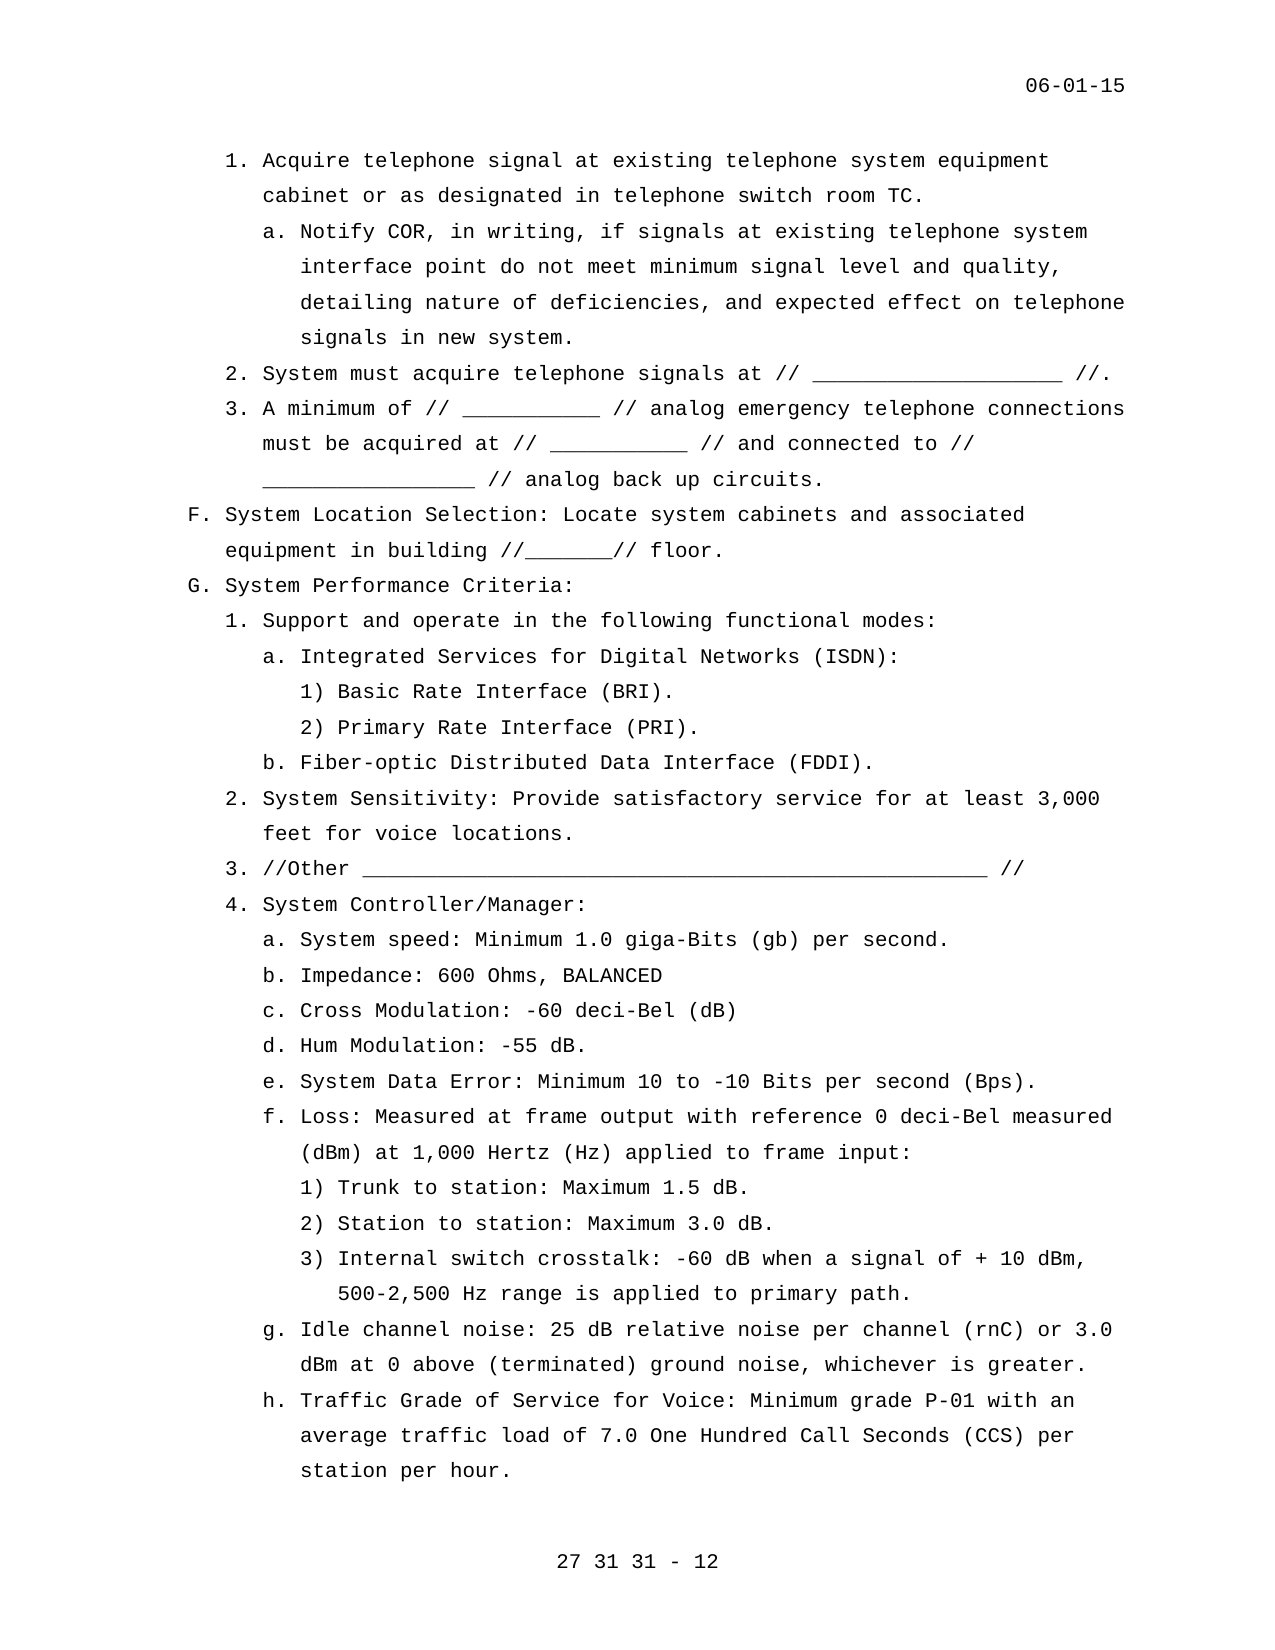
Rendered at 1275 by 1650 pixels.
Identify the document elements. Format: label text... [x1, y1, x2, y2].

text Cross Modulation: -60 deci-Bel (dB) [262, 1000, 1125, 1024]
text System Data Error: Minimum 10 to -10 Bits per second (Bps). [262, 1071, 1125, 1094]
text System Controller/Manager: [225, 894, 1125, 917]
text Support and operate in the following functional modes: [225, 610, 1125, 634]
text A minimum of // ___________ // analog emergency telephone connections must be acquired at // ___________ // and connected to // _________________ // analog back up circuits. [225, 398, 1125, 492]
text System speed: Minimum 1.0 giga-Bits (gb) per second. [262, 929, 1125, 953]
text System must acquire telephone signals at // ____________________ //. [225, 362, 1125, 386]
text System Location Selection: Locate system cabinets and associated equipment in building //_______// floor. [187, 504, 1125, 563]
text Traffic Grade of Service for Voice: Minimum grade P-01 with an average traffic load of 7.0 One Hundred Call Seconds (CCS) per station per hour. [262, 1389, 1125, 1484]
text System Performance Criteria: [187, 575, 1125, 599]
text Idle channel noise: 25 dB relative noise per channel (rnC) or 3.0 dBm at 0 above (terminated) ground noise, whichever is greater. [262, 1319, 1125, 1378]
text Trunk to station: Maximum 1.5 dB. [300, 1177, 1125, 1201]
text Integrated Services for Digital Networks (ISDN): [262, 646, 1125, 669]
text Notify COR, in writing, if signals at existing telephone system interface point do not meet minimum signal level and quality, detailing nature of deficiencies, and expected effect on telephone signals in new system. [262, 221, 1125, 351]
text Internal switch crosstalk: -60 dB when a signal of + 10 dBm, 500-2,500 Hz range is applied to primary path. [300, 1248, 1125, 1307]
text //Other __________________________________________________ // [225, 858, 1125, 882]
text Hum Modulation: -55 dB. [262, 1035, 1125, 1059]
text Fiber-optic Distributed Data Interface (FDDI). [262, 752, 1125, 776]
text Primary Rate Interface (PRI). [300, 717, 1125, 740]
text Loss: Measured at frame output with reference 0 deci-Bel measured (dBm) at 1,000 Hertz (Hz) applied to frame input: [262, 1106, 1125, 1165]
text Station to station: Maximum 3.0 dB. [300, 1212, 1125, 1236]
text Impedance: 600 Ohms, BALANCED [262, 964, 1125, 988]
text System Sensitivity: Provide satisfactory service for at least 3,000 feet for voice locations. [225, 787, 1125, 847]
text Basic Rate Interface (BRI). [300, 681, 1125, 705]
text Acquire telephone signal at existing telephone system equipment cabinet or as designated in telephone switch room TC. [225, 150, 1125, 209]
